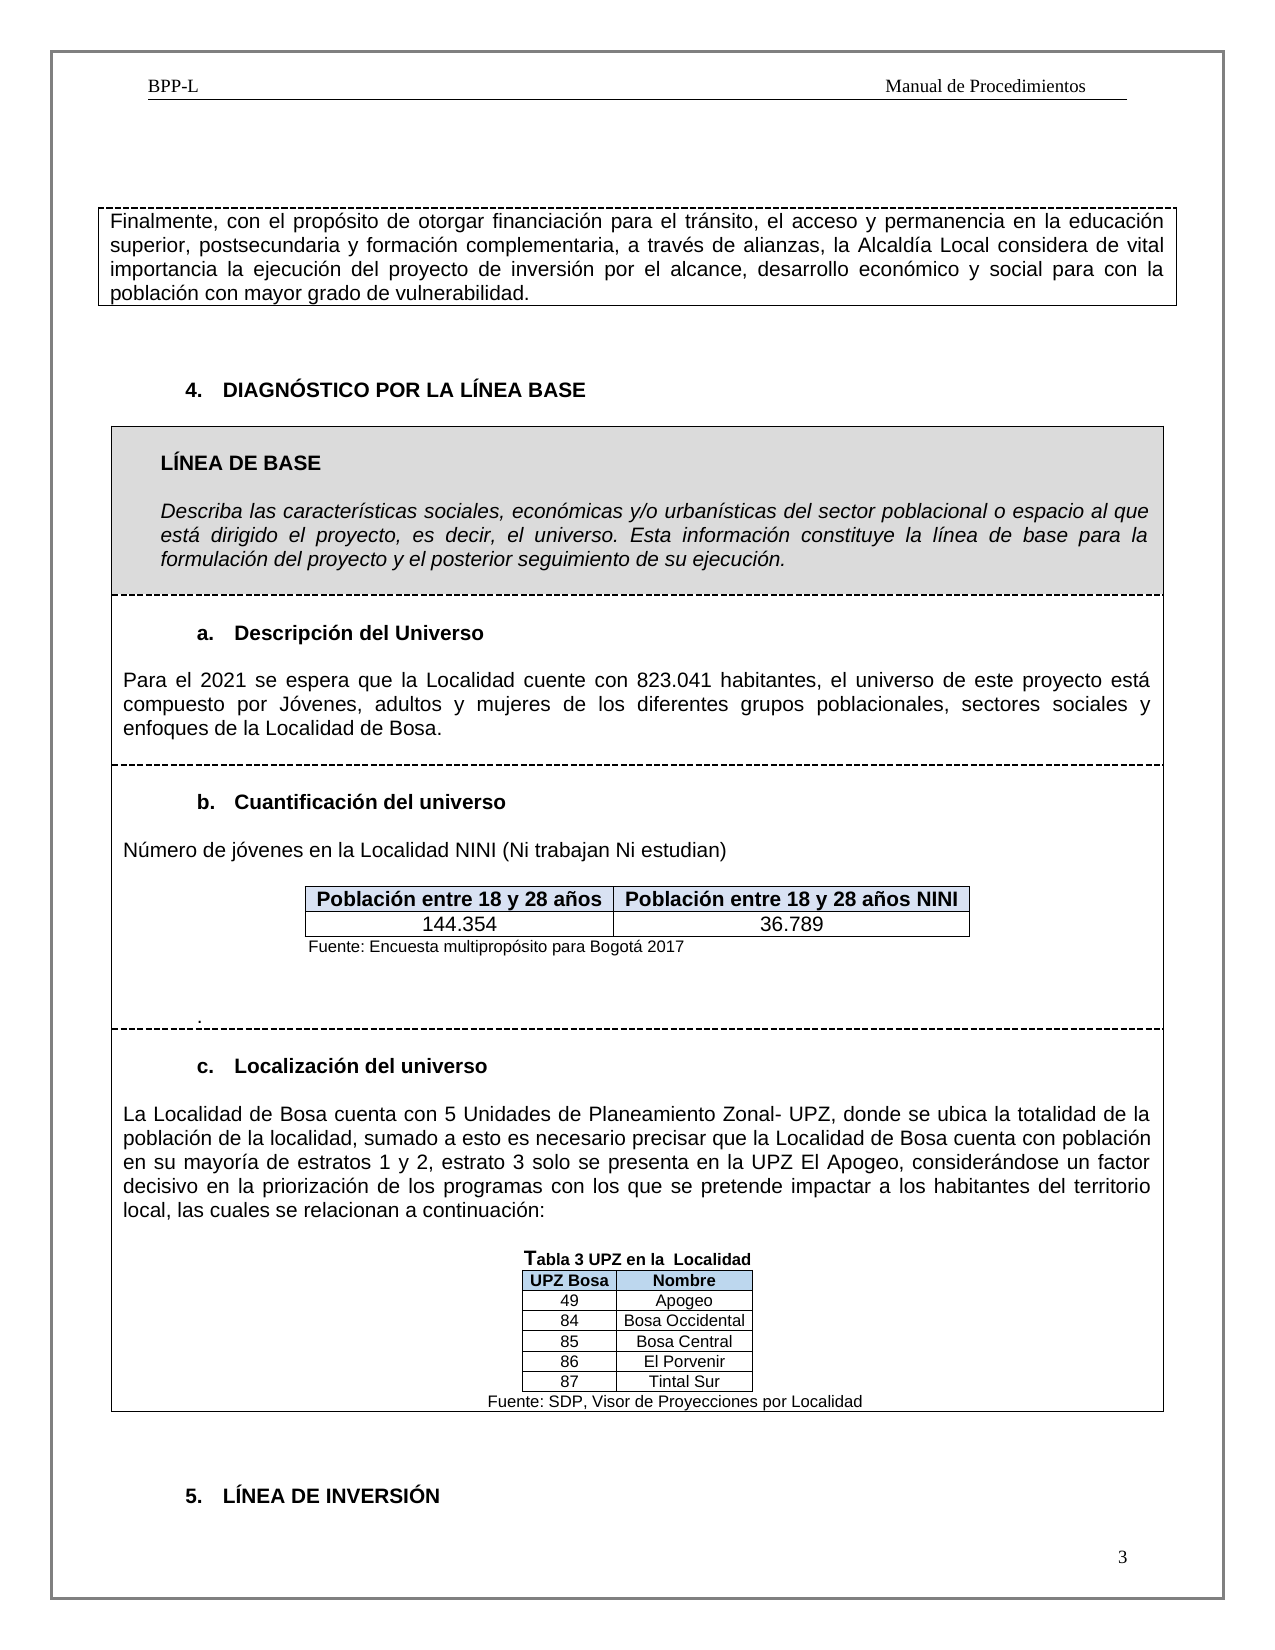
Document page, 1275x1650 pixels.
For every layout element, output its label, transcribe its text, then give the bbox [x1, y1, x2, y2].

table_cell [99, 207, 1176, 305]
table_header LÍNEA DE BASE Describa las características sociales, económicas y/o urbanísticas del sector poblacional o espacio al que está dirigido el proyecto, es decir, el universo. Esta información constituye la línea de base para la formulación del proyecto y el posterior seguimiento de su ejecución. [112, 427, 1163, 594]
table_cell Localización del universo La Localidad de Bosa cuenta con 5 Unidades de Planeamiento Zonal- UPZ, donde se ubica la totalidad de la población de la localidad, sumado a esto es necesario precisar que la Localidad de Bosa cuenta con población en su mayoría de estratos 1 y 2, estrato 3 solo se presenta en la UPZ El Apogeo, considerándose un factor decisivo en la priorización de los programas con los que se pretende impactar a los habitantes del territorio local, las cuales se relacionan a continuación: Tabla 3 UPZ en la Localidad Fuente: SDP, Visor de Proyecciones por Localidad [112, 1028, 1163, 1411]
table_cell Descripción del Universo Para el 2021 se espera que la Localidad cuente con 823.041 habitantes, el universo de este proyecto está compuesto por Jóvenes, adultos y mujeres de los diferentes grupos poblacionales, sectores sociales y enfoques de la Localidad de Bosa. [112, 594, 1163, 764]
table_cell Cuantificación del universo Número de jóvenes en la Localidad NINI (Ni trabajan Ni estudian) Fuente: Encuesta multipropósito para Bogotá 2017 . [112, 764, 1163, 1028]
subtitle DIAGNÓSTICO POR LA LÍNEA BASE [185, 378, 1127, 402]
subtitle LÍNEA DE INVERSIÓN [185, 1484, 1127, 1508]
